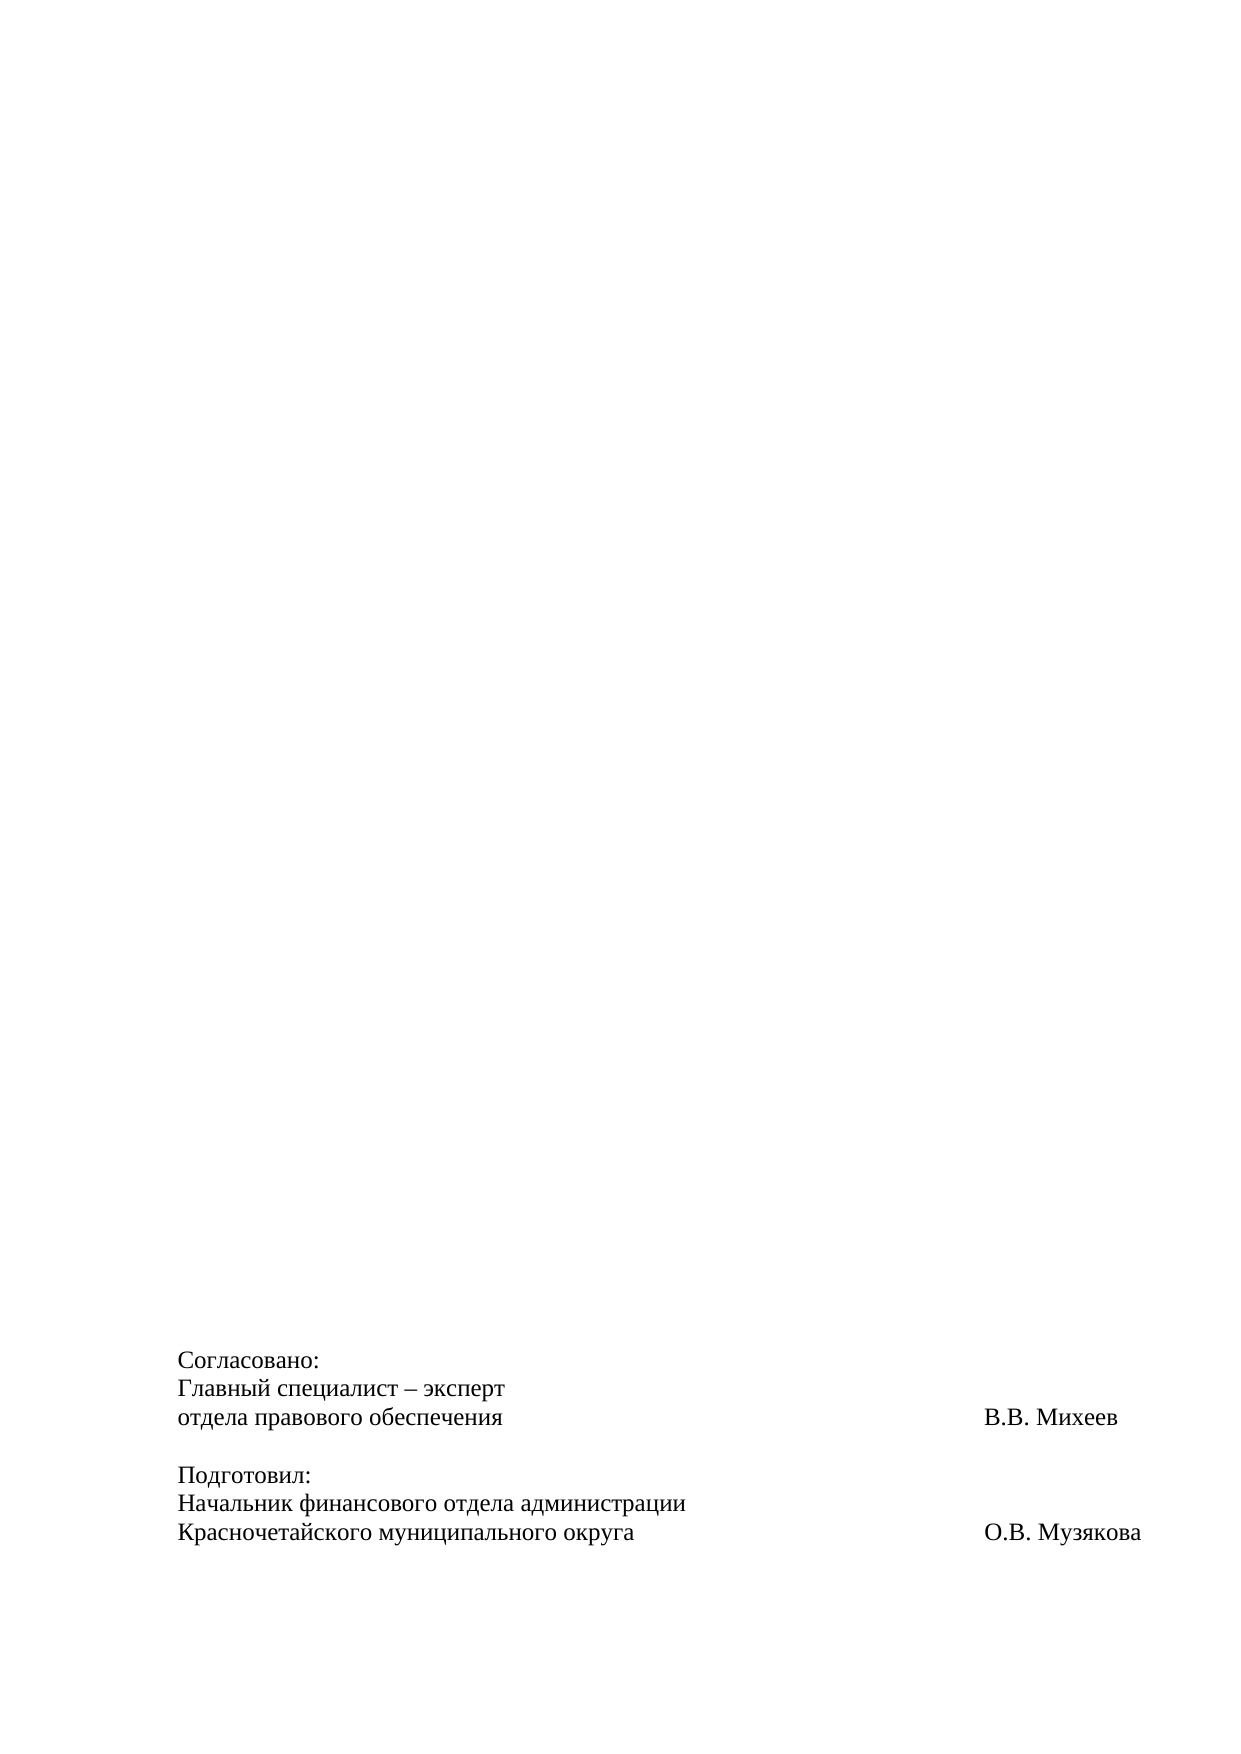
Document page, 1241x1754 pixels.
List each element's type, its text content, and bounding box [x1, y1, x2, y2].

text отдела правового обеспечения В.В. Михеев [177, 1402, 1152, 1431]
text Подготовил: [177, 1460, 1152, 1488]
text Красночетайского муниципального округа О.В. Музякова [177, 1517, 1152, 1546]
text Начальник финансового отдела администрации [177, 1488, 1152, 1517]
text Согласовано: [177, 1345, 1152, 1373]
text Главный специалист – эксперт [177, 1373, 1152, 1402]
